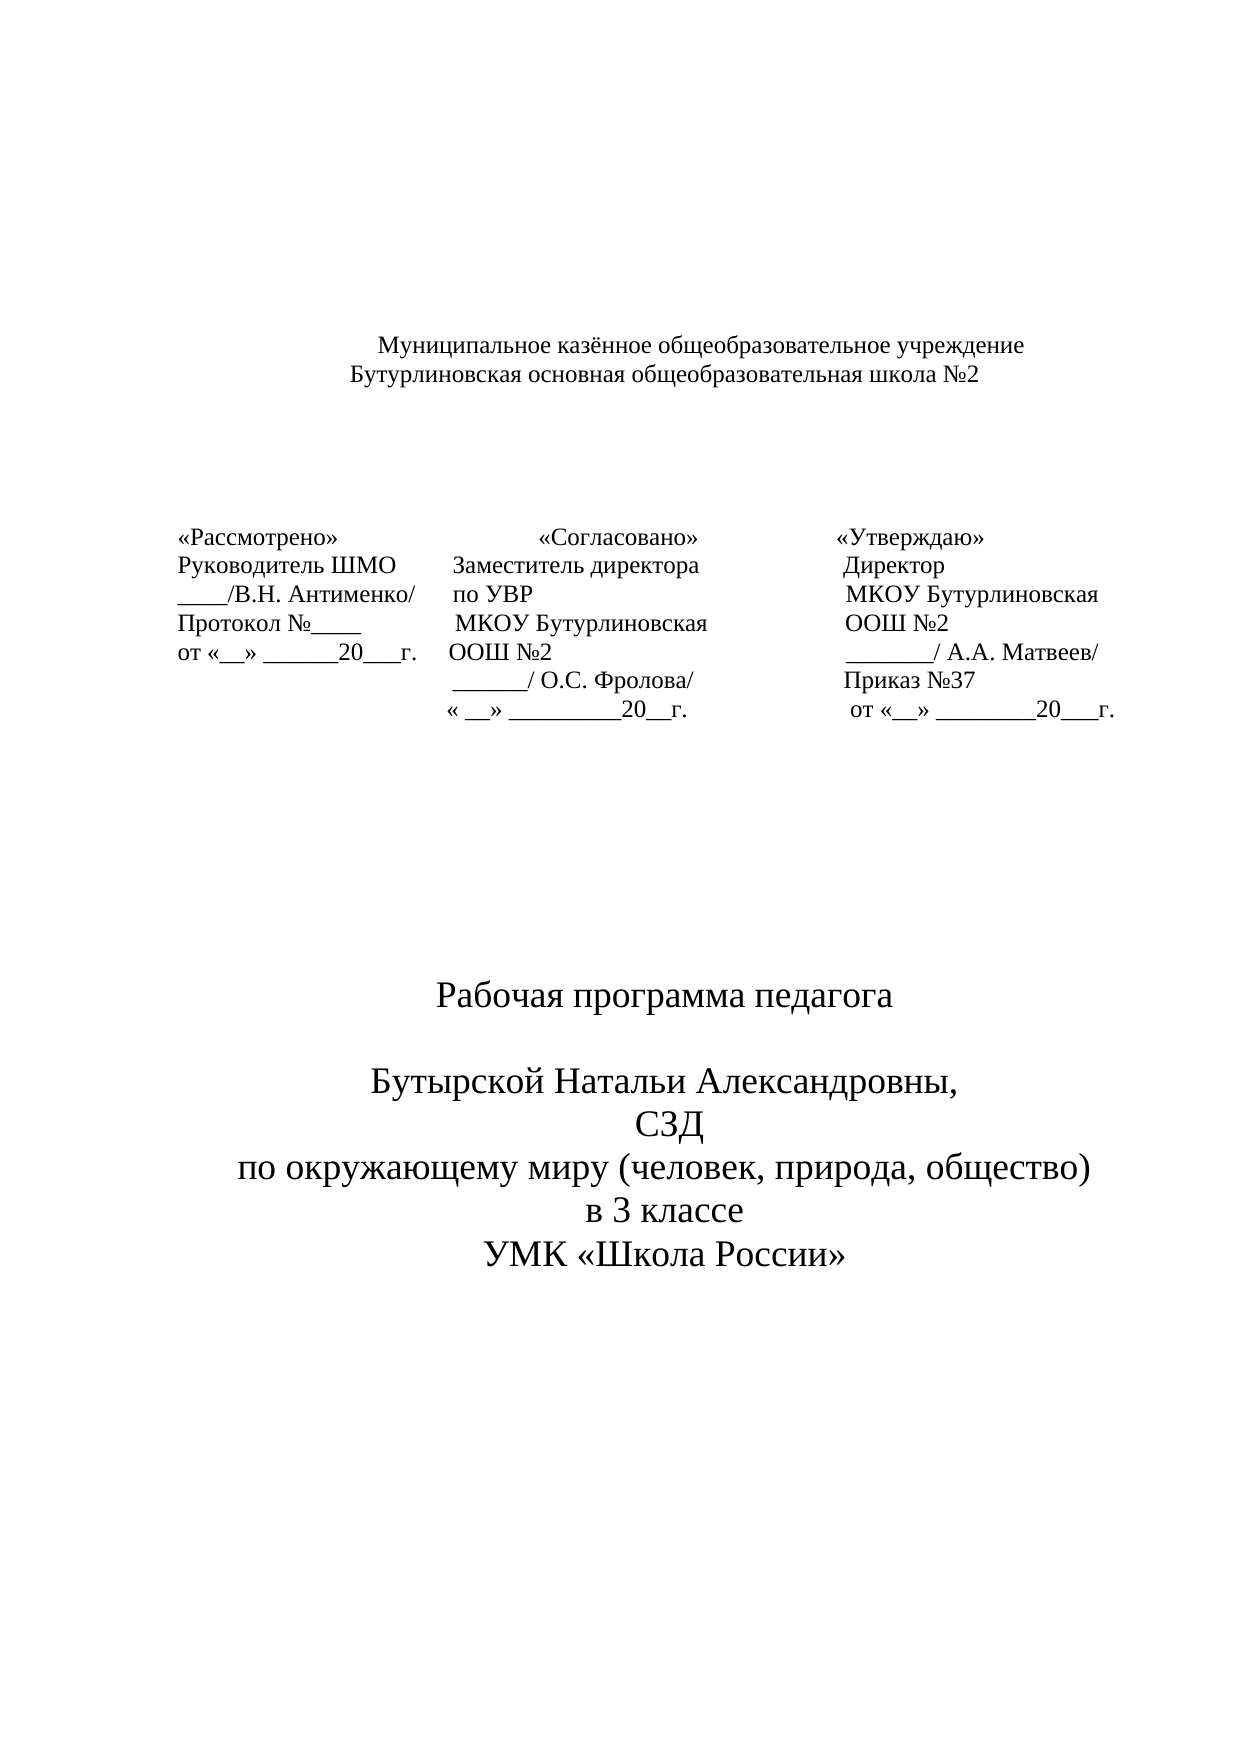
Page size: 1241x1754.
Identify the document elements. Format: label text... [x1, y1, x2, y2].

text ______/ О.С. Фролова/ Приказ №37 [177, 666, 1152, 694]
text Рабочая программа педагога [177, 972, 1152, 1015]
text по окружающему миру (человек, природа, общество) [177, 1145, 1152, 1188]
text от «__» ______20___г. ООШ №2 _______/ А.А. Матвеев/ [177, 637, 1152, 666]
text « __» _________20__г. от «__» ________20___г. [177, 694, 1152, 723]
text Бутурлиновская основная общеобразовательная школа №2 [177, 359, 1152, 388]
text Протокол №____ МКОУ Бутурлиновская ООШ №2 [177, 608, 1152, 637]
text Руководитель ШМО Заместитель директора Директор [177, 551, 1152, 579]
text СЗД [177, 1102, 1152, 1145]
text ____/В.Н. Антименко/ по УВР МКОУ Бутурлиновская [177, 579, 1152, 608]
text Муниципальное казённое общеобразовательное учреждение [177, 330, 1152, 359]
text «Рассмотрено» «Согласовано» «Утверждаю» [177, 522, 1152, 551]
text Бутырской Натальи Александровны, [177, 1058, 1152, 1102]
text в 3 классе [177, 1188, 1152, 1231]
text УМК «Школа России» [177, 1231, 1152, 1274]
